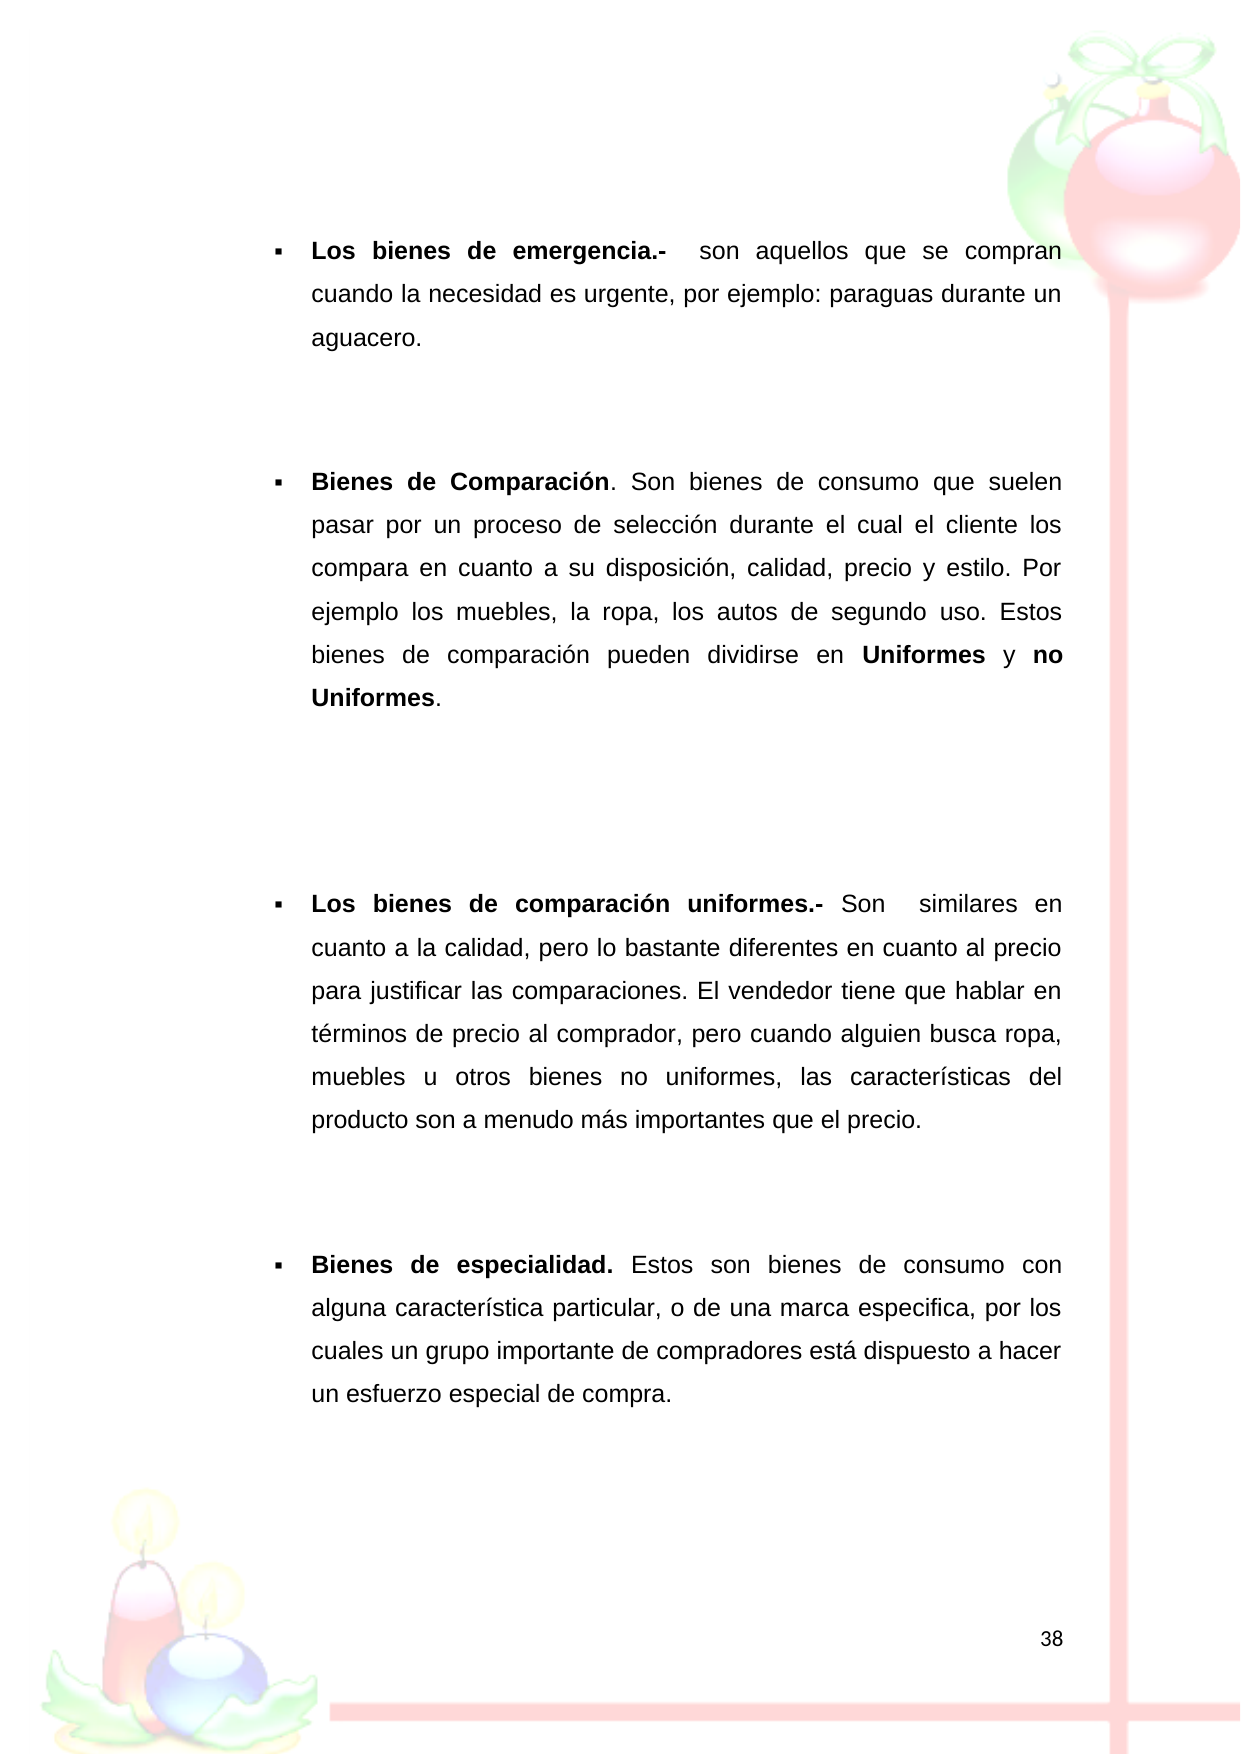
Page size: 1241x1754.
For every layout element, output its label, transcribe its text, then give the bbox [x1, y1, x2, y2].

list Bienes de Comparación. Son bienes de consumo que suelen pasar por un proceso de selección durante el cual el cliente los compara en cuanto a su disposición, calidad, precio y estilo. Por ejemplo los muebles, la ropa, los autos de segundo uso. Estos bienes de comparación pueden dividirse en Uniformes y no Uniformes. [274, 467, 1063, 711]
list Bienes de especialidad. Estos son bienes de consumo con alguna característica particular, o de una marca especifica, por los cuales un grupo importante de compradores está dispuesto a hacer un esfuerzo especial de compra. [274, 1250, 1063, 1408]
list Los bienes de emergencia.- son aquellos que se compran cuando la necesidad es urgente, por ejemplo: paraguas durante un aguacero. [274, 236, 1063, 351]
list Los bienes de comparación uniformes.- Son similares en cuanto a la calidad, pero lo bastante diferentes en cuanto al precio para justificar las comparaciones. El vendedor tiene que hablar en términos de precio al comprador, pero cuando alguien busca ropa, muebles u otros bienes no uniformes, las características del producto son a menudo más importantes que el precio. [274, 889, 1063, 1134]
